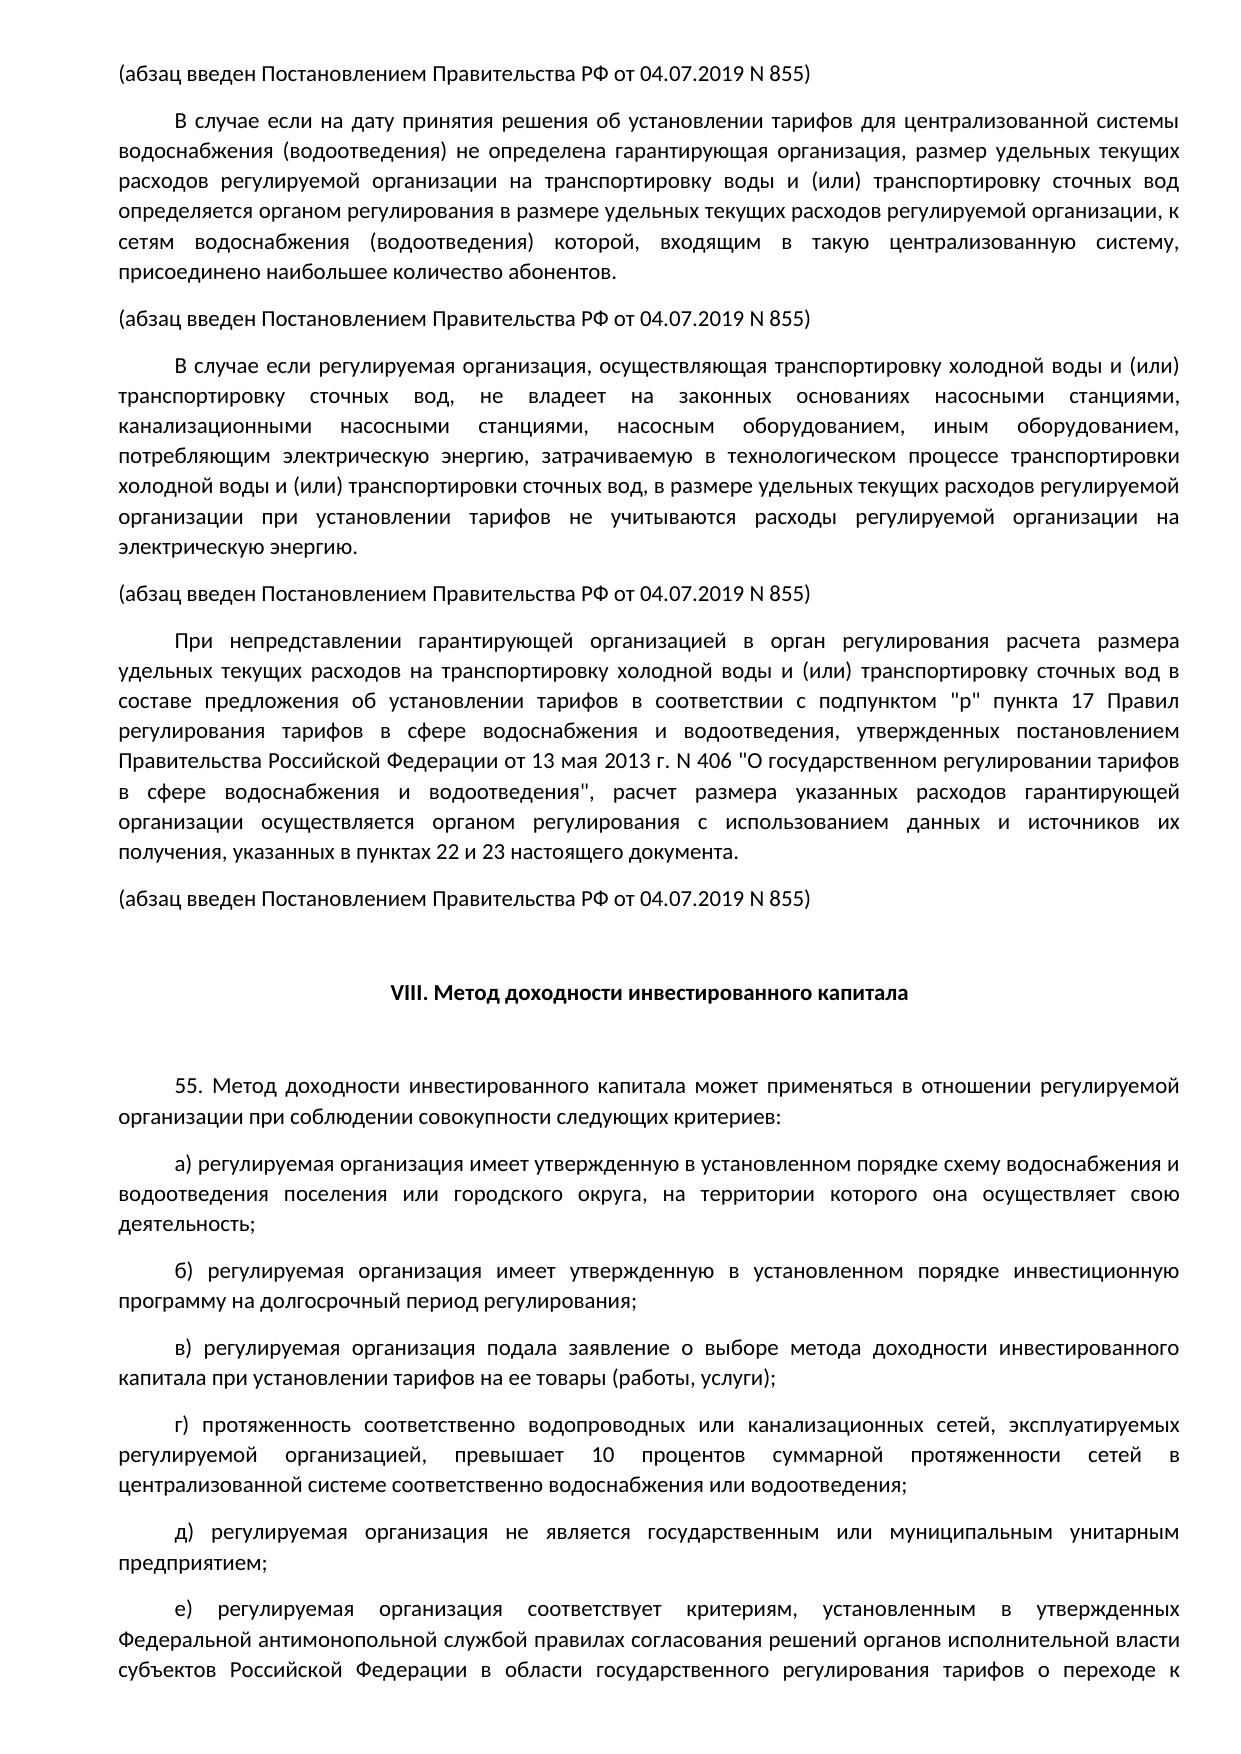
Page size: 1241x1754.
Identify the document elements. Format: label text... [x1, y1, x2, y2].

text (абзац введен Постановлением Правительства РФ от 04.07.2019 N 855) [118, 304, 1181, 332]
text г) протяженность соответственно водопроводных или канализационных сетей, эксплуатируемых регулируемой организацией, превышает 10 процентов суммарной протяженности сетей в централизованной системе соответственно водоснабжения или водоотведения; [118, 1410, 1181, 1498]
text (абзац введен Постановлением Правительства РФ от 04.07.2019 N 855) [118, 884, 1181, 912]
text (абзац введен Постановлением Правительства РФ от 04.07.2019 N 855) [118, 59, 1181, 87]
text (абзац введен Постановлением Правительства РФ от 04.07.2019 N 855) [118, 579, 1181, 607]
text д) регулируемая организация не является государственным или муниципальным унитарным предприятием; [118, 1517, 1181, 1576]
text а) регулируемая организация имеет утвержденную в установленном порядке схему водоснабжения и водоотведения поселения или городского округа, на территории которого она осуществляет свою деятельность; [118, 1149, 1181, 1237]
text в) регулируемая организация подала заявление о выборе метода доходности инвестированного капитала при установлении тарифов на ее товары (работы, услуги); [118, 1333, 1181, 1391]
text б) регулируемая организация имеет утвержденную в установленном порядке инвестиционную программу на долгосрочный период регулирования; [118, 1256, 1181, 1314]
text При непредставлении гарантирующей организацией в орган регулирования расчета размера удельных текущих расходов на транспортировку холодной воды и (или) транспортировку сточных вод в составе предложения об установлении тарифов в соответствии с подпунктом "р" пункта 17 Правил регулирования тарифов в сфере водоснабжения и водоотведения, утвержденных постановлением Правительства Российской Федерации от 13 мая 2013 г. N 406 "О государственном регулировании тарифов в сфере водоснабжения и водоотведения", расчет размера указанных расходов гарантирующей организации осуществляется органом регулирования с использованием данных и источников их получения, указанных в пунктах 22 и 23 настоящего документа. [118, 626, 1181, 865]
text 55. Метод доходности инвестированного капитала может применяться в отношении регулируемой организации при соблюдении совокупности следующих критериев: [118, 1072, 1181, 1130]
text В случае если регулируемая организация, осуществляющая транспортировку холодной воды и (или) транспортировку сточных вод, не владеет на законных основаниях насосными станциями, канализационными насосными станциями, насосным оборудованием, иным оборудованием, потребляющим электрическую энергию, затрачиваемую в технологическом процессе транспортировки холодной воды и (или) транспортировки сточных вод, в размере удельных текущих расходов регулируемой организации при установлении тарифов не учитываются расходы регулируемой организации на электрическую энергию. [118, 351, 1181, 560]
text VIII. Метод доходности инвестированного капитала [118, 978, 1181, 1006]
text В случае если на дату принятия решения об установлении тарифов для централизованной системы водоснабжения (водоотведения) не определена гарантирующая организация, размер удельных текущих расходов регулируемой организации на транспортировку воды и (или) транспортировку сточных вод определяется органом регулирования в размере удельных текущих расходов регулируемой организации, к сетям водоснабжения (водоотведения) которой, входящим в такую централизованную систему, присоединено наибольшее количество абонентов. [118, 106, 1181, 285]
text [118, 1594, 1181, 1683]
